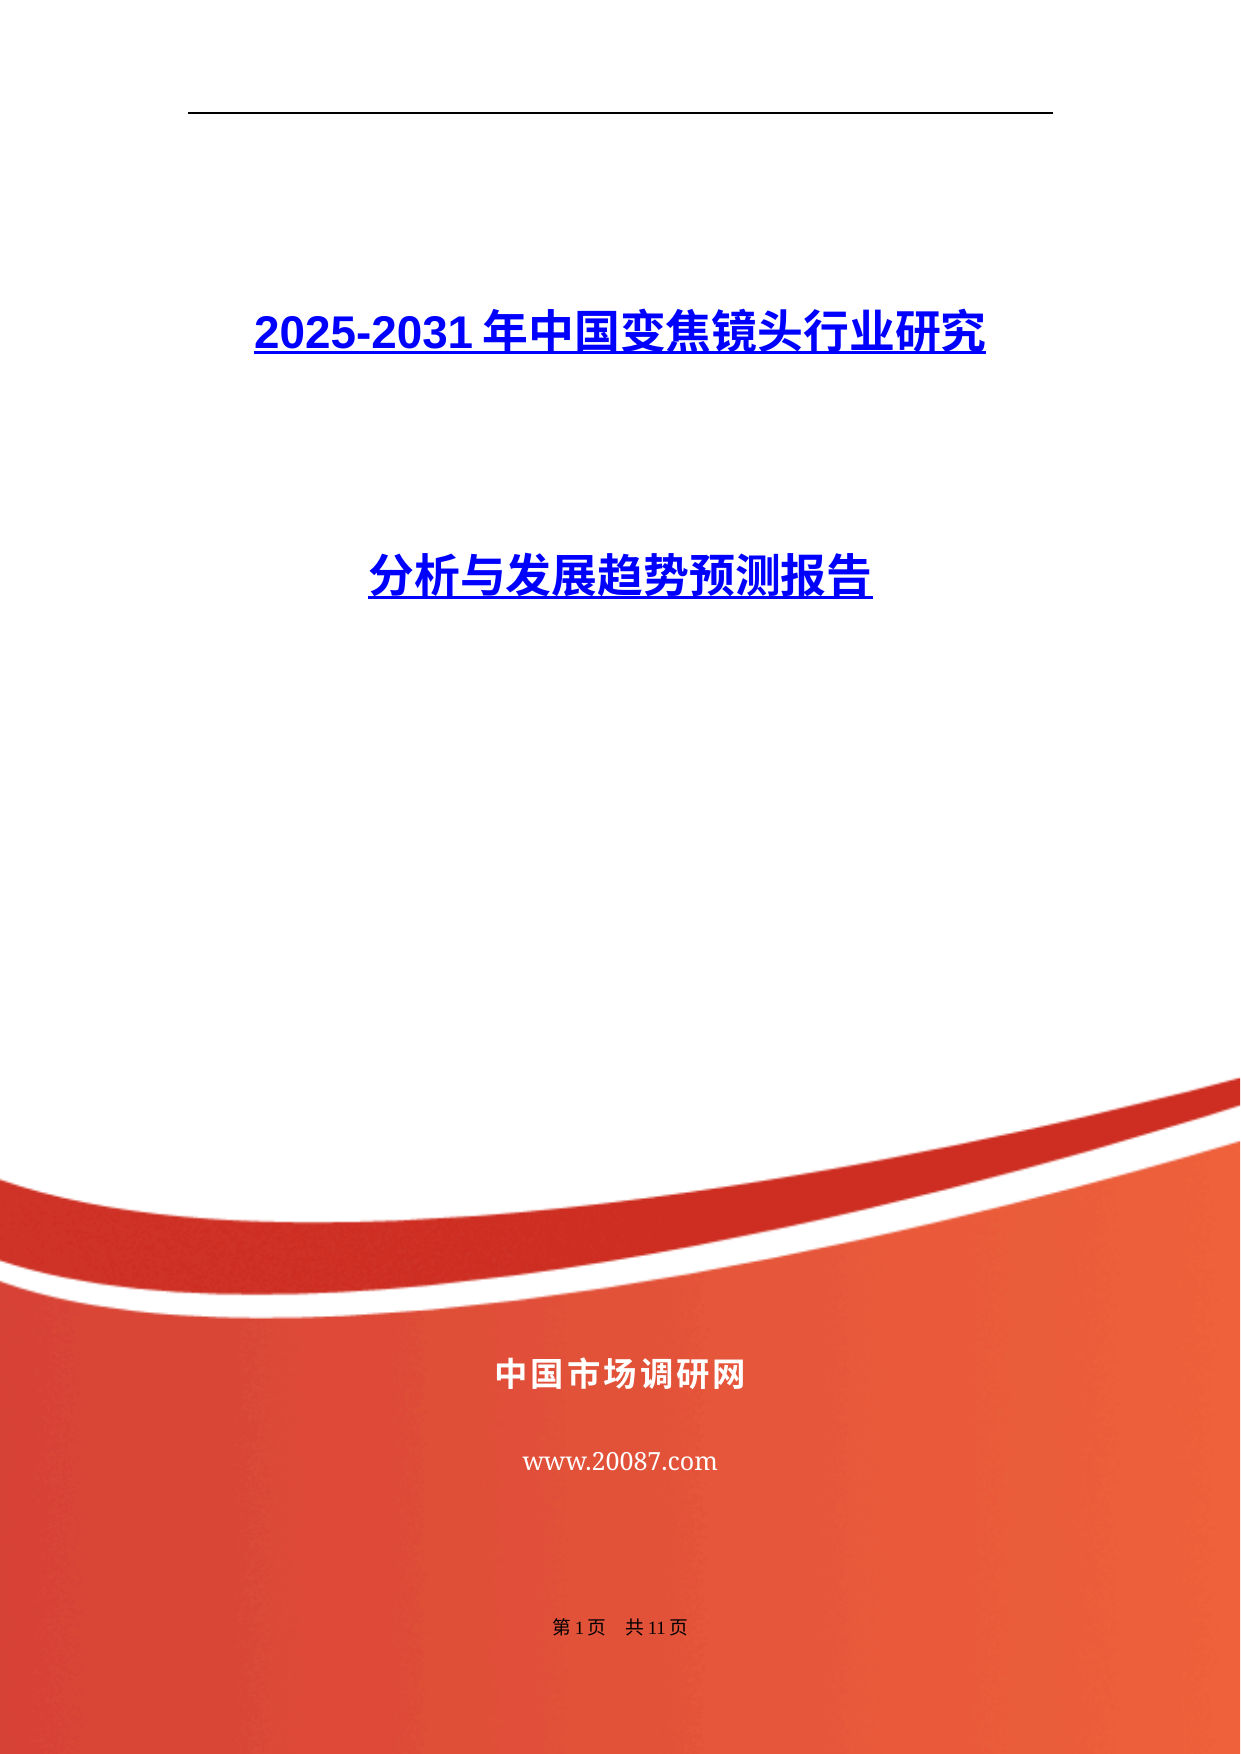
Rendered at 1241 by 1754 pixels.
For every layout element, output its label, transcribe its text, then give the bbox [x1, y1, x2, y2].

table_header 2025-2031年中国变焦镜头行业研究分析与发展趋势预测报告 [188, 207, 1053, 773]
subtitle 中国市场调研网 [187, 1339, 1053, 1404]
picture [0, 1006, 1241, 1754]
text www.20087.com [187, 1428, 1053, 1493]
